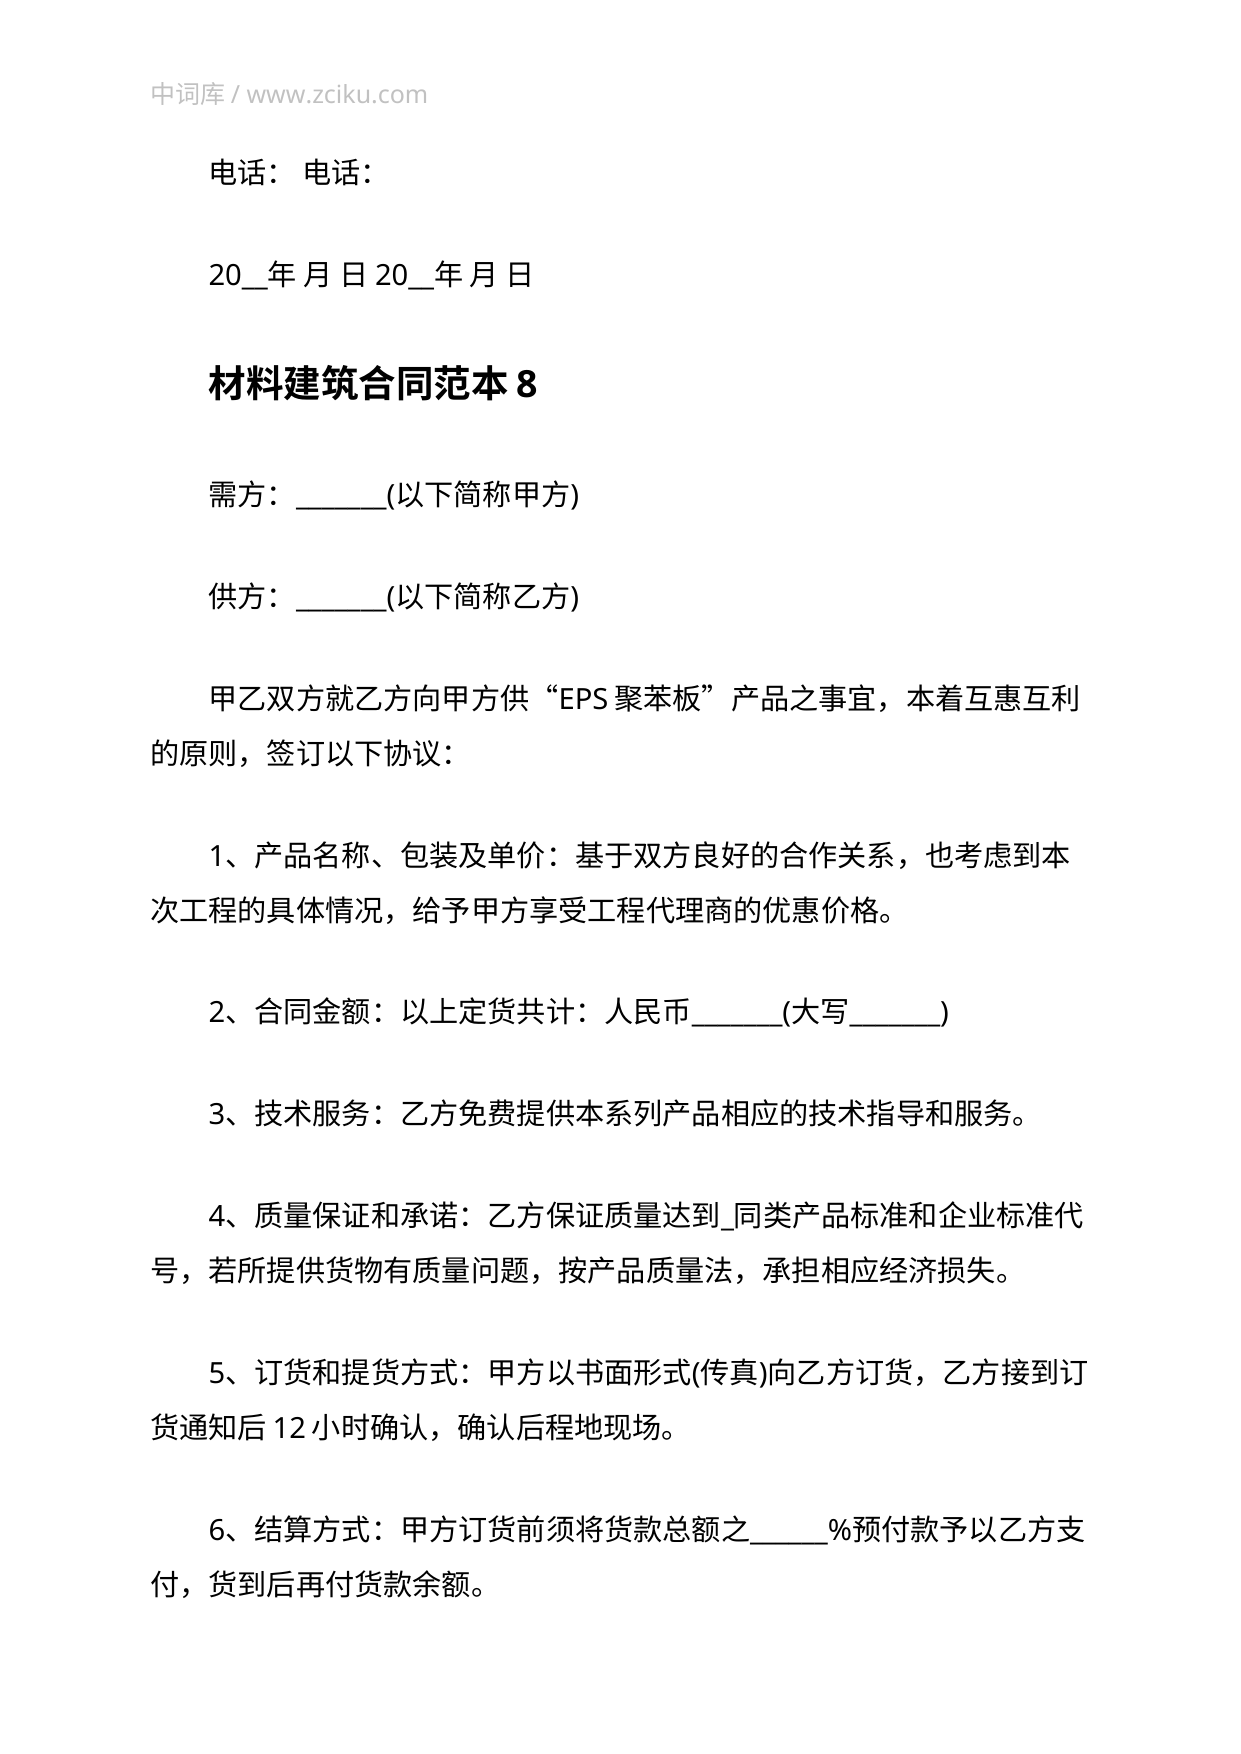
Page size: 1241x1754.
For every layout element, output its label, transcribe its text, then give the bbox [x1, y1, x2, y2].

text 2、合同金额：以上定货共计：人民币_______(大写_______) [150, 989, 1090, 1031]
text 甲乙双方就乙方向甲方供“EPS聚苯板”产品之事宜，本着互惠互利的原则，签订以下协议： [150, 675, 1090, 773]
text 5、订货和提货方式：甲方以书面形式(传真)向乙方订货，乙方接到订货通知后12小时确认，确认后程地现场。 [150, 1349, 1090, 1447]
text 供方：_______(以下简称乙方) [150, 573, 1090, 616]
text 需方：_______(以下简称甲方) [150, 471, 1090, 514]
text 4、质量保证和承诺：乙方保证质量达到_同类产品标准和企业标准代号，若所提供货物有质量问题，按产品质量法，承担相应经济损失。 [150, 1193, 1090, 1290]
text 3、技术服务：乙方免费提供本系列产品相应的技术指导和服务。 [150, 1091, 1090, 1133]
text 材料建筑合同范本8 [150, 354, 1090, 408]
text 电话： 电话： [150, 150, 1090, 192]
text 1、产品名称、包装及单价：基于双方良好的合作关系，也考虑到本次工程的具体情况，给予甲方享受工程代理商的优惠价格。 [150, 832, 1090, 929]
text 20__年 月 日 20__年 月 日 [150, 252, 1090, 294]
text 6、结算方式：甲方订货前须将货款总额之______%预付款予以乙方支付，货到后再付货款余额。 [150, 1507, 1090, 1604]
